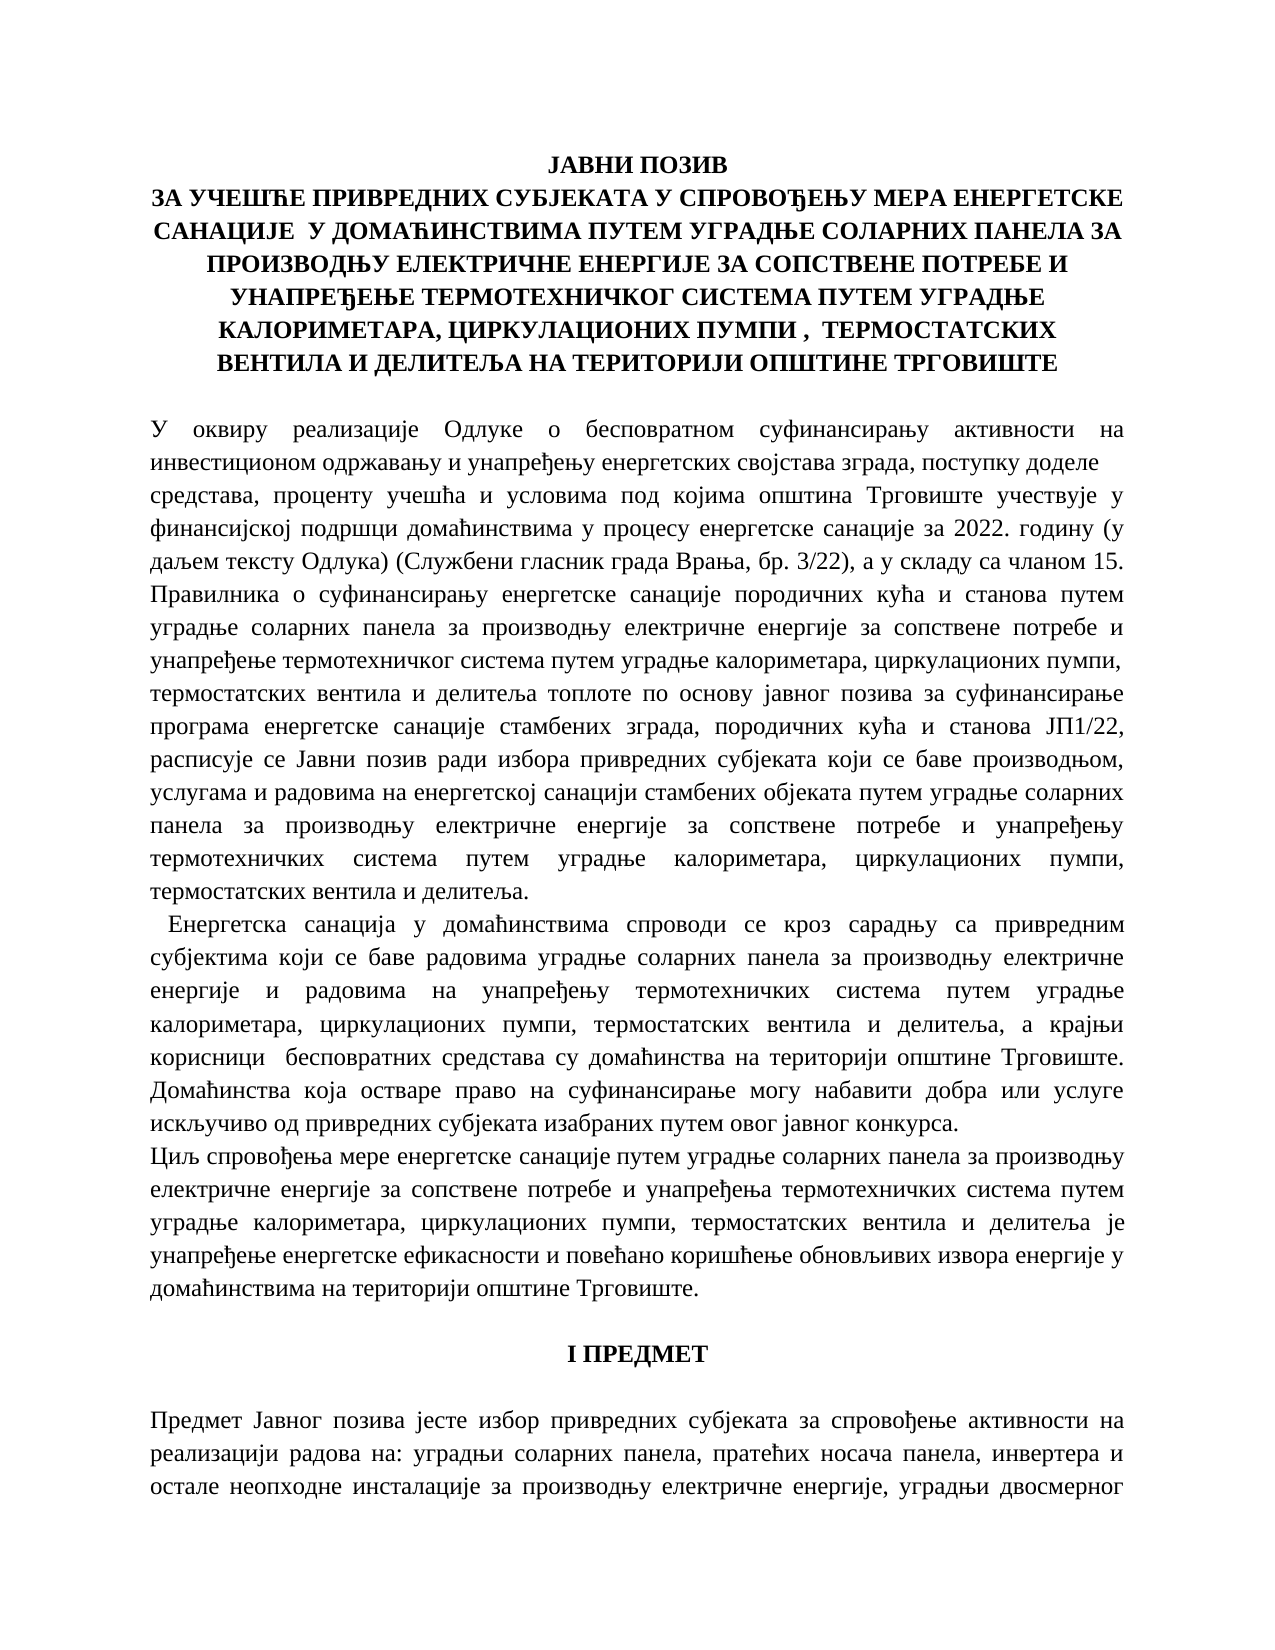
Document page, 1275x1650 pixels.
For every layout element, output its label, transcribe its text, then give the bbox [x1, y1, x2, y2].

text средстава, проценту учешћа и условима под којима општина Трговиште учествује у финансијској подршци домаћинствима у процесу енергетске санације за 2022. годину (у даљем тексту Одлука) (Службени гласник града Врања, бр. 3/22), а у складу са чланом 15. Правилника о суфинансирању енергетске санације породичних кућа и станова путем уградње соларних панела за производњу електричне енергије за сопствене потребе и унапређење термотехничког система путем уградње калориметара, циркулационих пумпи, [150, 480, 1125, 674]
text Циљ спровођења мере енергетске санације путем уградње соларних панела за производњу електричне енергије за сопствене потребе и унапређења термотехничких система путем уградње калориметара, циркулационих пумпи, термостатских вентила и делитеља је унапређење енергетске ефикасности и повећано коришћење обновљивих извора енергије у домаћинствима на територији општине Трговиште. [150, 1141, 1125, 1302]
text I ПРЕДМЕТ [150, 1339, 1125, 1368]
text термостатских вентила и делитеља топлоте по основу јавног позива за суфинансирање програма енергетске санације стамбених зграда, породичних кућа и станова ЈП1/22, расписује се Јавни позив ради избора привредних субјеката који се баве производњом, услугама и радовима на енергетској санацији стамбених објеката путем уградње соларних панела за производњу електричне енергије за сопствене потребe и унапређењу термотехничких система путем уградње калориметара, циркулационих пумпи, термостатских вентила и делитеља. [150, 678, 1125, 905]
text ЈАВНИ ПОЗИВ [150, 150, 1125, 179]
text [150, 1405, 1125, 1500]
text Eнергетскa санација у домаћинствима спроводи се кроз сарадњу са привредним субјектима који се баве радовима уградње соларних панела за производњу електричне енергије и радовима на унапређењу термотехничких система путем уградње калориметара, циркулационих пумпи, термостатских вентила и делитеља, а крајњи корисници бесповратних средстава су домаћинства на територији општине Трговиште. Домаћинства која остваре право на суфинансирање могу набавити добра или услуге искључиво од привредних субјеката изабраних путем овог јавног конкурса. [150, 909, 1125, 1137]
text ЗА УЧЕШЋЕ ПРИВРЕДНИХ СУБЈЕКАТА У СПРОВОЂЕЊУ МЕРА ЕНЕРГЕТСКЕ САНАЦИЈЕ У ДОМАЋИНСТВИМА ПУТЕМ УГРАДЊЕ СОЛАРНИХ ПАНЕЛА ЗА ПРОИЗВОДЊУ ЕЛЕКТРИЧНЕ ЕНЕРГИЈЕ ЗА СОПСТВЕНЕ ПОТРЕБЕ И УНАПРЕЂЕЊЕ ТЕРМОТЕХНИЧКОГ СИСТЕМА ПУТЕМ УГРАДЊЕ КАЛОРИМЕТАРА, ЦИРКУЛАЦИОНИХ ПУМПИ , ТЕРМОСТАТСКИХ ВЕНТИЛА И ДЕЛИТЕЉА НА ТЕРИТОРИЈИ ОПШТИНЕ ТРГОВИШТЕ [150, 183, 1125, 377]
text У оквиру реализације Oдлуке о бесповратном суфинансирању активности на инвестиционом одржавању и унапређењу енергетских својстава зграда, поступку доделе [150, 414, 1125, 476]
